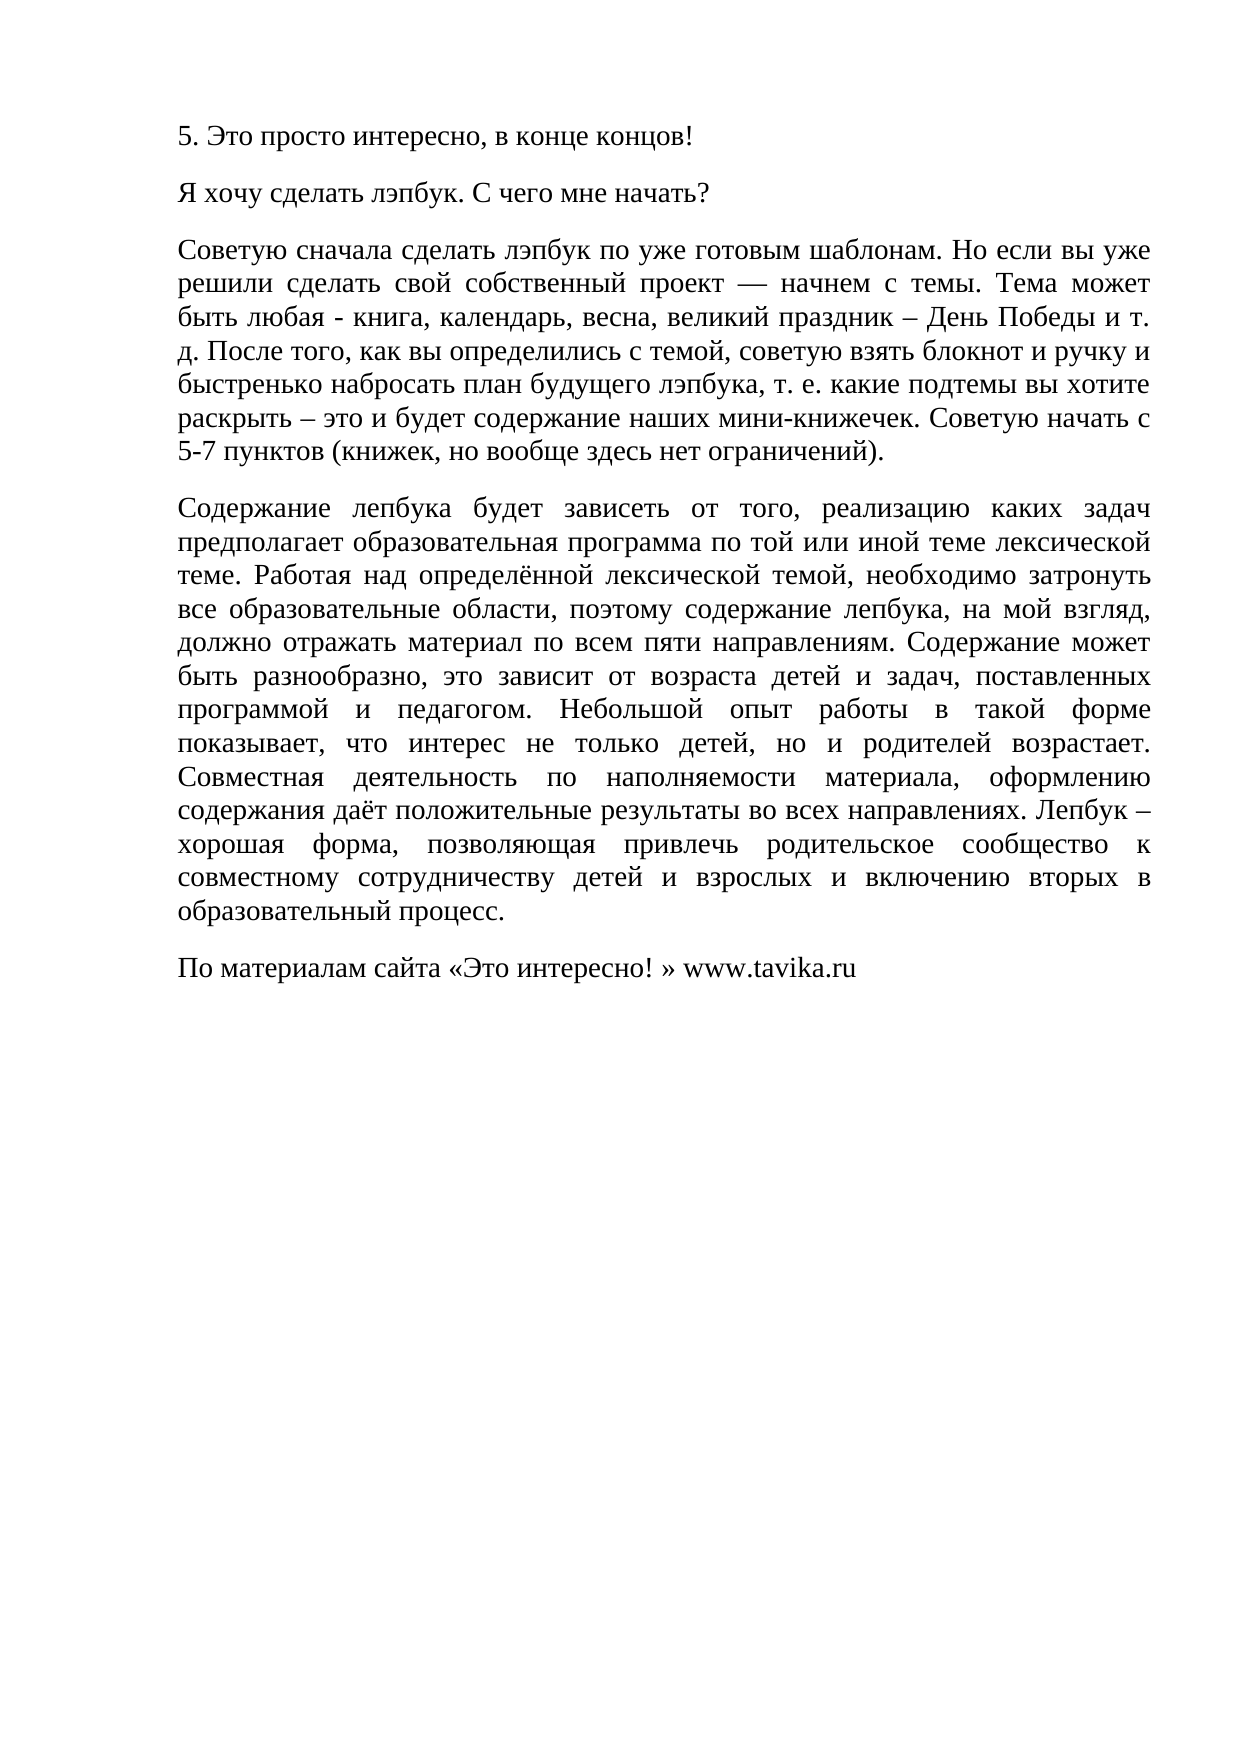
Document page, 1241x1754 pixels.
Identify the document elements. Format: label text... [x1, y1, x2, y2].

text Содержание лепбука будет зависеть от того, реализацию каких задач предполагает образовательная программа по той или иной теме лексической теме. Работая над определённой лексической темой, необходимо затронуть все образовательные области, поэтому содержание лепбука, на мой взгляд, должно отражать материал по всем пяти направлениям. Содержание может быть разнообразно, это зависит от возраста детей и задач, поставленных программой и педагогом. Небольшой опыт работы в такой форме показывает, что интерес не только детей, но и родителей возрастает. Совместная деятельность по наполняемости материала, оформлению содержания даёт положительные результаты во всех направлениях. Лепбук – хорошая форма, позволяющая привлечь родительское сообщество к совместному сотрудничеству детей и взрослых и включению вторых в образовательный процесс. [177, 490, 1152, 926]
text По материалам сайта «Это интересно! » www.tavika.ru [177, 950, 1152, 983]
text Советую сначала сделать лэпбук по уже готовым шаблонам. Но если вы уже решили сделать свой собственный проект — начнем с темы. Тема может быть любая - книга, календарь, весна, великий праздник – День Победы и т. д. После того, как вы определились с темой, советую взять блокнот и ручку и быстренько набросать план будущего лэпбука, т. е. какие подтемы вы хотите раскрыть – это и будет содержание наших мини-книжечек. Советую начать с 5-7 пунктов (книжек, но вообще здесь нет ограничений). [177, 232, 1152, 467]
text Я хочу сделать лэпбук. С чего мне начать? [177, 175, 1152, 209]
text 5. Это просто интересно, в конце концов! [177, 118, 1152, 152]
